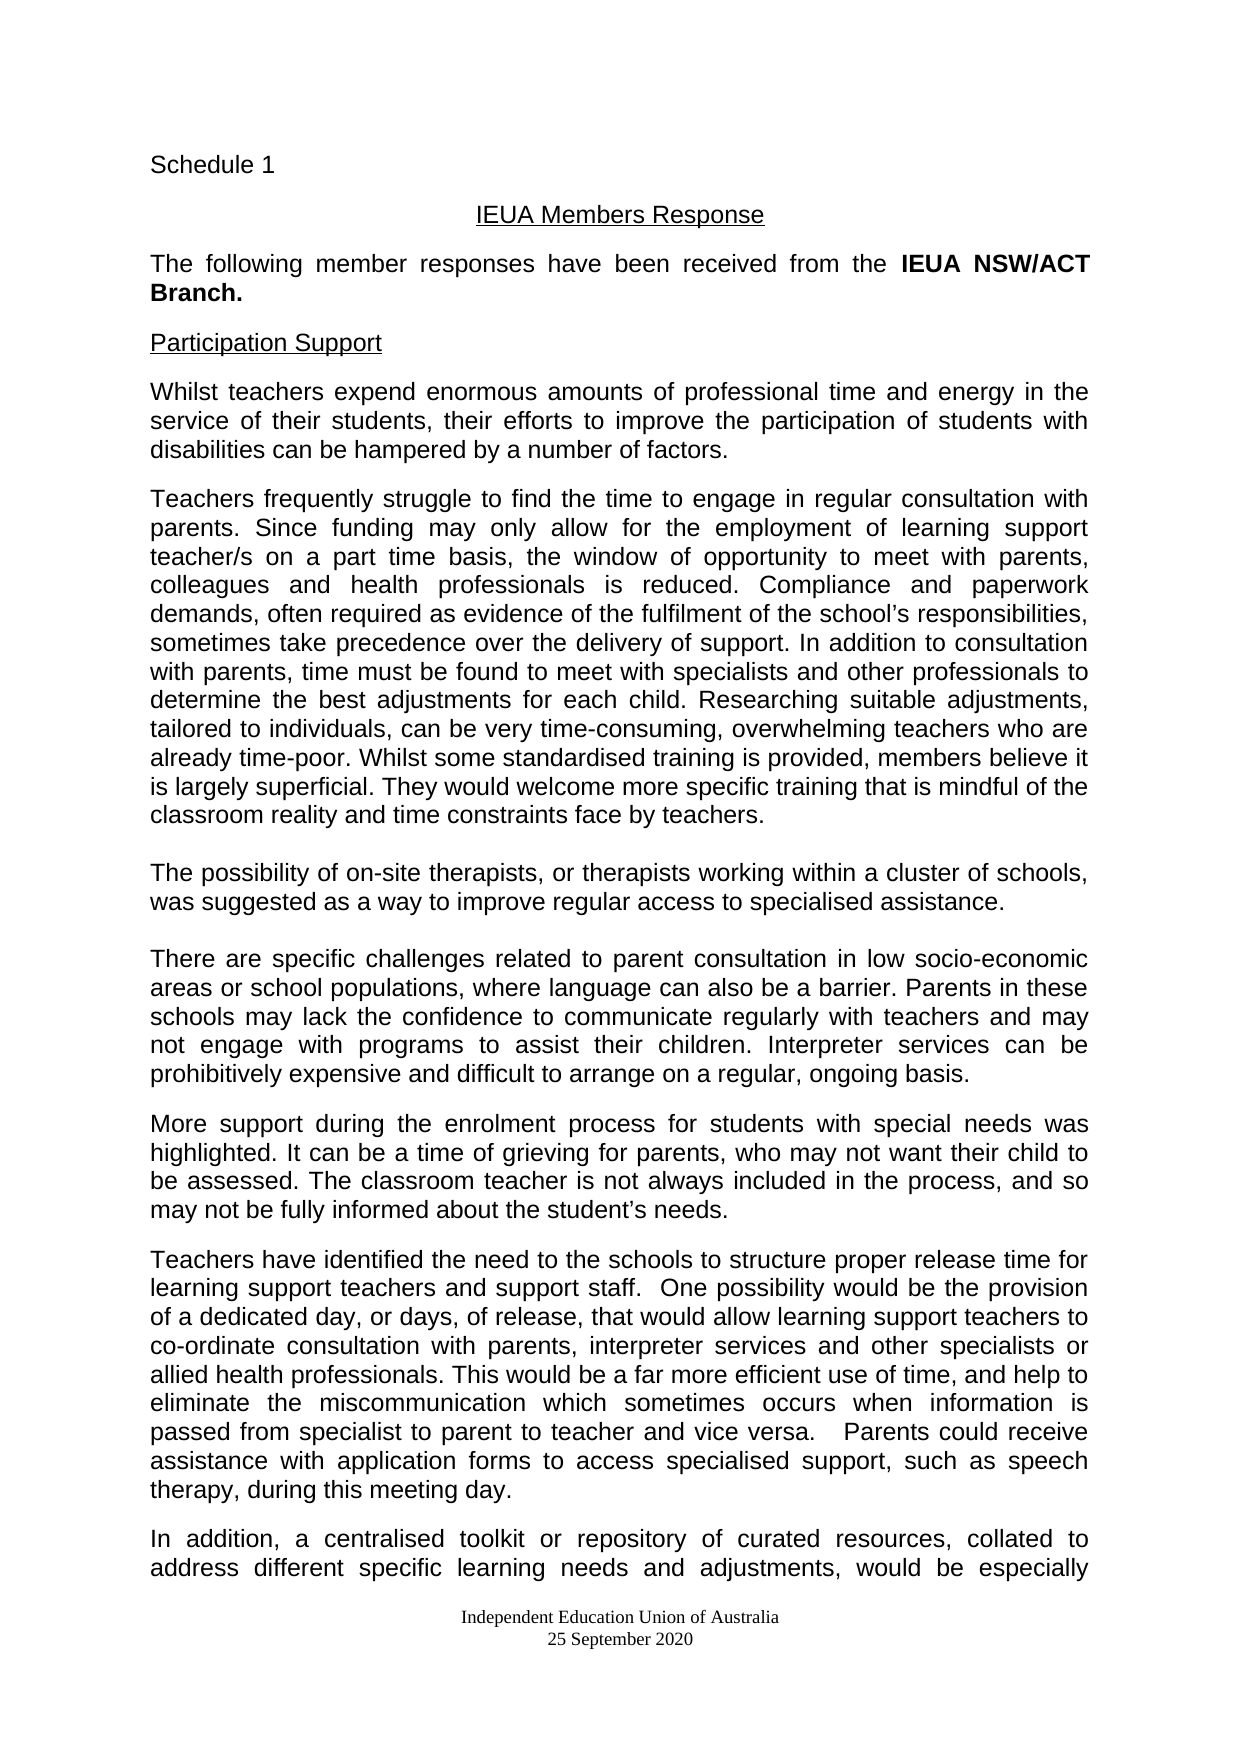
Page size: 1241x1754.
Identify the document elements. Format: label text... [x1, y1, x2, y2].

text Teachers have identified the need to the schools to structure proper release time for learning support teachers and support staff. One possibility would be the provision of a dedicated day, or days, of release, that would allow learning support teachers to co-ordinate consultation with parents, interpreter services and other specialists or allied health professionals. This would be a far more efficient use of time, and help to eliminate the miscommunication which sometimes occurs when information is passed from specialist to parent to teacher and vice versa. Parents could receive assistance with application forms to access specialised support, such as speech therapy, during this meeting day. [150, 1244, 1090, 1503]
text There are specific challenges related to parent consultation in low socio-economic areas or school populations, where language can also be a barrier. Parents in these schools may lack the confidence to communicate regularly with teachers and may not engage with programs to assist their children. Interpreter services can be prohibitively expensive and difficult to arrange on a regular, ongoing basis. [150, 944, 1090, 1088]
text The possibility of on-site therapists, or therapists working within a cluster of schools, was suggested as a way to improve regular access to specialised assistance. [150, 858, 1090, 915]
text IEUA Members Response [150, 199, 1090, 228]
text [150, 1524, 1090, 1582]
text Teachers frequently struggle to find the time to engage in regular consultation with parents. Since funding may only allow for the employment of learning support teacher/s on a part time basis, the window of opportunity to meet with parents, colleagues and health professionals is reduced. Compliance and paperwork demands, often required as evidence of the fulfilment of the school’s responsibilities, sometimes take precedence over the delivery of support. In addition to consultation with parents, time must be found to meet with specialists and other professionals to determine the best adjustments for each child. Researching suitable adjustments, tailored to individuals, can be very time-consuming, overwhelming teachers who are already time-poor. Whilst some standardised training is provided, members believe it is largely superficial. They would welcome more specific training that is mindful of the classroom reality and time constraints face by teachers. [150, 484, 1090, 829]
text Whilst teachers expend enormous amounts of professional time and energy in the service of their students, their efforts to improve the participation of students with disabilities can be hampered by a number of factors. [150, 377, 1090, 463]
text More support during the enrolment process for students with special needs was highlighted. It can be a time of grieving for parents, who may not want their child to be assessed. The classroom teacher is not always included in the process, and so may not be fully informed about the student’s needs. [150, 1109, 1090, 1224]
text Schedule 1 [150, 150, 1090, 179]
text The following member responses have been received from the IEUA NSW/ACT Branch. [150, 249, 1090, 307]
text Participation Support [150, 327, 1090, 356]
